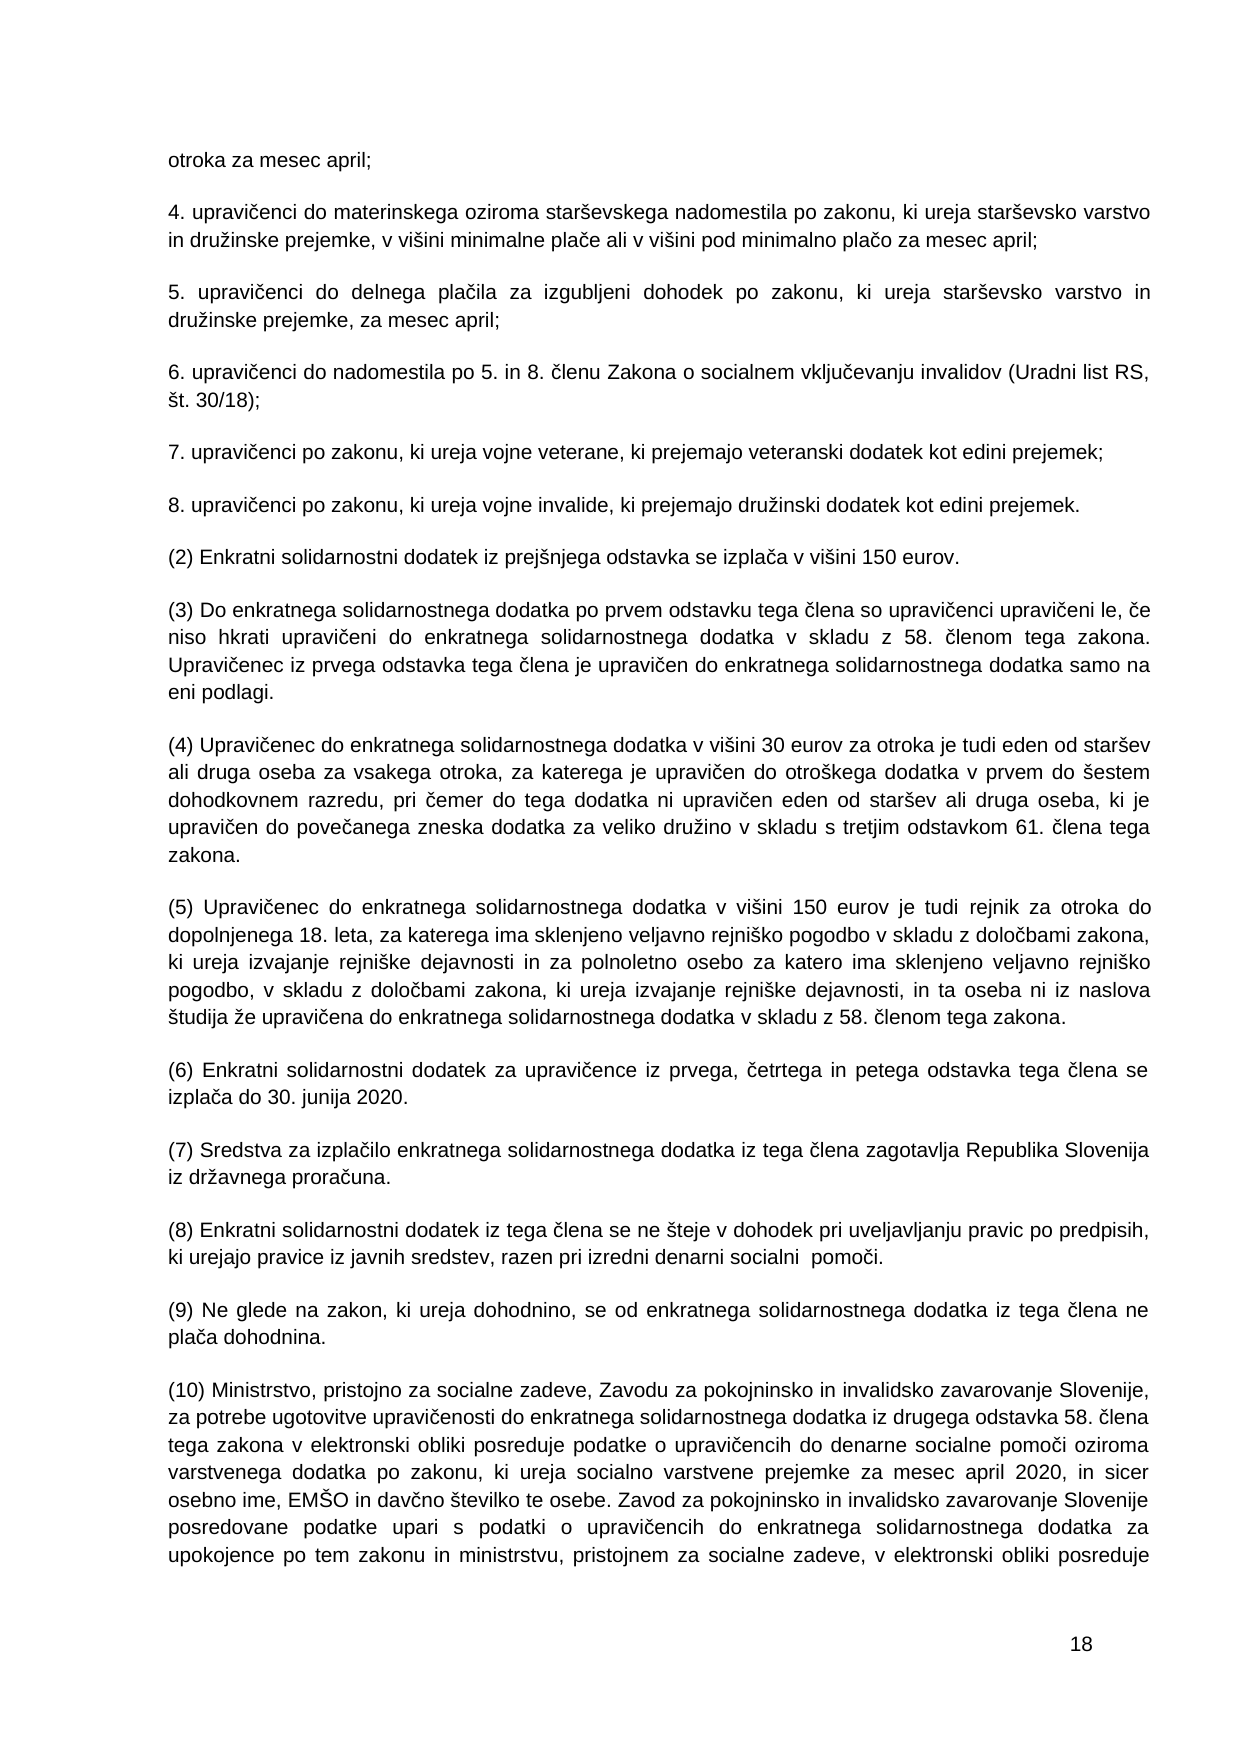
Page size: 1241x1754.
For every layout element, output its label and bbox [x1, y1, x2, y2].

table_header [123, 148, 1155, 1567]
